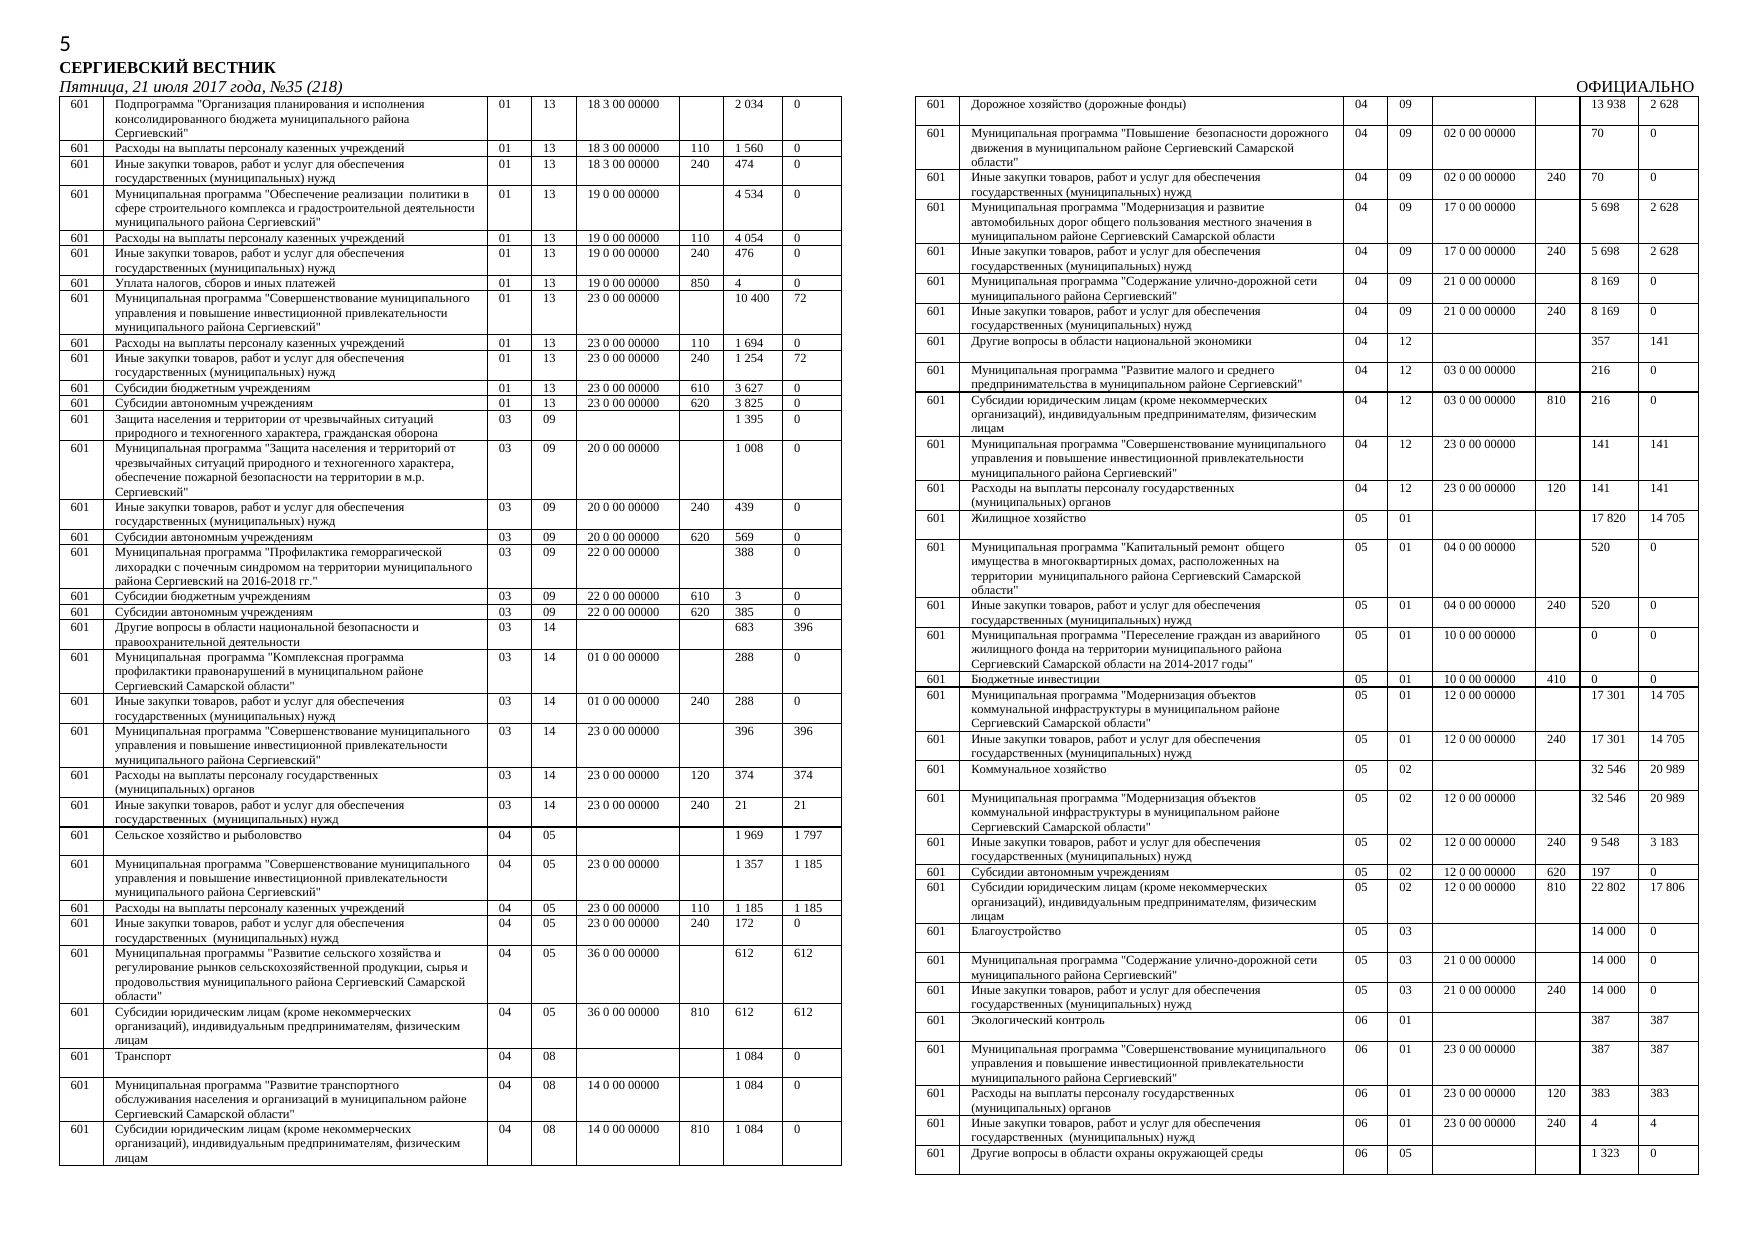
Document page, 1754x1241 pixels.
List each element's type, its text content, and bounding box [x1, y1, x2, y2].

table_cell 03 [488, 545, 531, 588]
table_cell 601 [60, 798, 103, 826]
table_cell 601 [916, 1146, 959, 1173]
table_cell 22 802 [1581, 880, 1638, 923]
table_cell [680, 828, 723, 855]
table_cell 0 [1639, 393, 1698, 436]
table_cell 2 628 [1639, 200, 1698, 243]
table_cell 601 [916, 983, 959, 1012]
table_cell 06 [1344, 1013, 1387, 1041]
table_cell 240 [1536, 732, 1579, 760]
table_cell 601 [916, 97, 959, 125]
table_cell 601 [60, 1078, 103, 1121]
table_cell 70 [1581, 170, 1638, 199]
table_cell 4 [724, 276, 782, 290]
table_cell 09 [532, 530, 576, 544]
table_cell 01 [1388, 688, 1432, 731]
table_cell 0 [783, 396, 841, 410]
table_cell 601 [60, 351, 103, 379]
table_cell 17 820 [1581, 511, 1638, 538]
table_cell [1536, 1146, 1579, 1173]
table_cell Иные закупки товаров, работ и услуг для обеспечения государственных (муниципальных) нужд [104, 500, 487, 528]
table_cell Муниципальная программа "Комплексная программа профилактики правонарушений в муниципальном районе Сергиевский Самарской области" [104, 650, 487, 693]
table_cell 0 [783, 1078, 841, 1121]
table_cell Благоустройство [960, 924, 1343, 952]
table_cell 09 [532, 411, 576, 440]
table_cell Иные закупки товаров, работ и услуг для обеспечения государственных (муниципальных) нужд [104, 351, 487, 379]
table_cell 0 [1639, 274, 1698, 303]
table_cell Субсидии бюджетным учреждениям [104, 381, 487, 395]
table_cell 683 [724, 620, 782, 649]
table_cell 240 [680, 246, 723, 275]
table_cell 21 [783, 798, 841, 826]
table_cell 01 [488, 97, 531, 140]
table_cell 601 [916, 924, 959, 952]
table_cell Муниципальная программа "Развитие малого и среднего предпринимательства в муниципальном районе Сергиевский" [960, 363, 1343, 391]
table_cell 1 323 [1581, 1146, 1638, 1173]
table_cell 01 [1388, 1086, 1432, 1115]
table_cell 383 [1581, 1086, 1638, 1115]
table_cell 04 [488, 916, 531, 945]
table_cell 14 [532, 798, 576, 826]
table_cell 13 [532, 351, 576, 379]
table_cell Муниципальная программа "Профилактика геморрагической лихорадки с почечным синдромом на территории муниципального района Сергиевский на 2016-2018 гг." [104, 545, 487, 588]
table_cell [680, 650, 723, 693]
table_cell 288 [724, 694, 782, 723]
table_cell 72 [783, 291, 841, 334]
table_cell 1 694 [724, 335, 782, 350]
table_cell 14 705 [1639, 732, 1698, 760]
table_cell 610 [680, 381, 723, 395]
table_cell 1 008 [724, 441, 782, 499]
table_cell 810 [1536, 393, 1579, 436]
table_cell 14 000 [1581, 924, 1638, 952]
table_cell 18 3 00 00000 [577, 97, 679, 140]
table_cell 09 [532, 545, 576, 588]
table_cell 05 [1344, 688, 1387, 731]
table_cell [1433, 924, 1535, 952]
table_cell 19 0 00 00000 [577, 186, 679, 229]
table_cell Муниципальная программа "Защита населения и территорий от чрезвычайных ситуаций природного и техногенного характера, обеспечение пожарной безопасности на территории в м.р. Сергиевский" [104, 441, 487, 499]
table_cell Муниципальная программа "Модернизация объектов коммунальной инфраструктуры в муниципальном районе Сергиевский Самарской области" [960, 791, 1343, 834]
table_cell [1433, 761, 1535, 789]
table_cell [1536, 437, 1579, 480]
table_cell [1536, 1013, 1579, 1041]
table_cell [1536, 363, 1579, 391]
table_cell 36 0 00 00000 [577, 946, 679, 1003]
table_cell 141 [1639, 437, 1698, 480]
table_cell 4 534 [724, 186, 782, 229]
table_cell Муниципальная программа "Модернизация объектов коммунальной инфраструктуры в муниципальном районе Сергиевский Самарской области" [960, 688, 1343, 731]
table_cell 388 [724, 545, 782, 588]
table_cell 21 0 00 00000 [1433, 983, 1535, 1012]
table_cell 601 [916, 761, 959, 789]
table_cell Иные закупки товаров, работ и услуг для обеспечения государственных (муниципальных) нужд [960, 983, 1343, 1012]
table_cell 8 169 [1581, 304, 1638, 332]
table_cell 240 [680, 157, 723, 185]
table_cell 10 0 00 00000 [1433, 628, 1535, 671]
table_cell Дорожное хозяйство (дорожные фонды) [960, 97, 1343, 125]
table_cell 14 0 00 00000 [577, 1078, 679, 1121]
table_cell 0 [783, 589, 841, 603]
table_cell 14 [532, 768, 576, 797]
table_cell 03 [488, 411, 531, 440]
table_cell 240 [680, 798, 723, 826]
table_cell 0 [783, 694, 841, 723]
table_cell 601 [60, 694, 103, 723]
table_cell [1433, 334, 1535, 362]
table_cell 4 [1639, 1116, 1698, 1144]
table_cell 09 [1388, 97, 1432, 125]
table_cell 1 084 [724, 1049, 782, 1077]
table_cell 05 [1344, 732, 1387, 760]
table_cell 04 [1344, 481, 1387, 509]
table_cell 03 0 00 00000 [1433, 363, 1535, 391]
table_cell 601 [60, 545, 103, 588]
table_cell 0 [783, 157, 841, 185]
table_cell 0 [1639, 170, 1698, 199]
table_cell 05 [1344, 791, 1387, 834]
table_cell Иные закупки товаров, работ и услуг для обеспечения государственных (муниципальных) нужд [960, 732, 1343, 760]
table_cell 03 [488, 620, 531, 649]
table_cell 22 0 00 00000 [577, 605, 679, 619]
table_cell 601 [916, 732, 959, 760]
table_cell 141 [1581, 481, 1638, 509]
table_cell 240 [1536, 835, 1579, 863]
table_cell 14 705 [1639, 511, 1698, 538]
table_cell 04 [488, 828, 531, 855]
table_cell 0 [1639, 126, 1698, 169]
table_cell 05 [1388, 1146, 1432, 1173]
table_cell 474 [724, 157, 782, 185]
table_cell [680, 186, 723, 229]
table_cell 23 0 00 00000 [577, 291, 679, 334]
table_cell 476 [724, 246, 782, 275]
table_cell Иные закупки товаров, работ и услуг для обеспечения государственных (муниципальных) нужд [104, 246, 487, 275]
table_cell 620 [680, 396, 723, 410]
table_cell 374 [783, 768, 841, 797]
table_cell 1 185 [724, 901, 782, 915]
table_cell [577, 828, 679, 855]
table_cell [680, 411, 723, 440]
table_cell [1536, 274, 1579, 303]
table_cell 08 [532, 1078, 576, 1121]
table_cell 0 [1639, 628, 1698, 671]
table_cell [680, 946, 723, 1003]
table_cell 05 [532, 901, 576, 915]
table_cell Подпрограмма "Организация планирования и исполнения консолидированного бюджета муниципального района Сергиевский" [104, 97, 487, 140]
table_cell 0 [783, 141, 841, 156]
table_cell 21 0 00 00000 [1433, 274, 1535, 303]
table_cell 3 [724, 589, 782, 603]
table_cell 601 [60, 768, 103, 797]
table_cell 32 546 [1581, 761, 1638, 789]
table_cell 216 [1581, 363, 1638, 391]
table_cell 05 [532, 916, 576, 945]
table_cell 1 084 [724, 1078, 782, 1121]
table_cell 05 [1344, 953, 1387, 982]
table_cell 3 627 [724, 381, 782, 395]
table_cell Субсидии автономным учреждениям [104, 530, 487, 544]
table_cell 601 [916, 244, 959, 273]
table_cell 05 [1344, 672, 1387, 686]
table_cell 0 [1639, 598, 1698, 627]
table_cell [680, 441, 723, 499]
table_cell 04 [488, 1078, 531, 1121]
table_cell 14 705 [1639, 688, 1698, 731]
table_cell 110 [680, 901, 723, 915]
table_cell 03 [488, 724, 531, 767]
table_cell 04 [1344, 126, 1387, 169]
table_cell 601 [916, 363, 959, 391]
table_cell Расходы на выплаты персоналу казенных учреждений [104, 335, 487, 350]
table_cell 01 0 00 00000 [577, 650, 679, 693]
table_cell 0 [783, 916, 841, 945]
table_cell 01 [1388, 672, 1432, 686]
table_cell 9 548 [1581, 835, 1638, 863]
table_cell 04 [488, 901, 531, 915]
table_cell 0 [783, 650, 841, 693]
table_cell 601 [916, 1116, 959, 1144]
table_cell 20 0 00 00000 [577, 530, 679, 544]
table_cell 601 [60, 276, 103, 290]
table_cell 23 0 00 00000 [1433, 1086, 1535, 1115]
table_cell 22 0 00 00000 [577, 589, 679, 603]
table_cell 141 [1639, 481, 1698, 509]
table_cell 612 [783, 1004, 841, 1047]
table_cell Субсидии автономным учреждениям [104, 605, 487, 619]
table_cell 09 [532, 500, 576, 528]
table_cell [1536, 334, 1579, 362]
table_cell 22 0 00 00000 [577, 545, 679, 588]
table_cell 02 [1388, 835, 1432, 863]
table_cell 383 [1639, 1086, 1698, 1115]
table_cell 23 0 00 00000 [577, 856, 679, 899]
table_cell 240 [1536, 170, 1579, 199]
table_cell 120 [1536, 481, 1579, 509]
table_cell 04 [1344, 274, 1387, 303]
table_cell 0 [783, 97, 841, 140]
table_cell 387 [1581, 1042, 1638, 1085]
table_cell 240 [1536, 244, 1579, 273]
table_cell Сельское хозяйство и рыболовство [104, 828, 487, 855]
table_cell 520 [1581, 598, 1638, 627]
table_cell 1 797 [783, 828, 841, 855]
table_cell 601 [60, 157, 103, 185]
table_cell 120 [1536, 1086, 1579, 1115]
table_cell Другие вопросы в области охраны окружающей среды [960, 1146, 1343, 1173]
table_cell 02 0 00 00000 [1433, 170, 1535, 199]
table_cell 04 [1344, 170, 1387, 199]
table_cell 601 [916, 598, 959, 627]
table_cell 810 [680, 1004, 723, 1047]
table_cell [1536, 1042, 1579, 1085]
table_cell 20 989 [1639, 791, 1698, 834]
table_cell 601 [60, 186, 103, 229]
table_cell 04 [488, 1122, 531, 1165]
table_cell 23 0 00 00000 [577, 396, 679, 410]
table_cell 10 0 00 00000 [1433, 672, 1535, 686]
table_cell 601 [60, 441, 103, 499]
table_cell [680, 97, 723, 140]
table_cell 05 [1344, 761, 1387, 789]
table_cell 17 0 00 00000 [1433, 200, 1535, 243]
table_cell 23 0 00 00000 [577, 724, 679, 767]
table_cell 13 [532, 141, 576, 156]
table_cell 620 [1536, 865, 1579, 879]
table_cell 03 [488, 798, 531, 826]
table_cell 601 [60, 530, 103, 544]
table_cell 23 0 00 00000 [577, 381, 679, 395]
table_cell Субсидии юридическим лицам (кроме некоммерческих организаций), индивидуальным предпринимателям, физическим лицам [960, 393, 1343, 436]
table_cell 13 938 [1581, 97, 1638, 125]
table_cell 5 698 [1581, 244, 1638, 273]
table_cell 23 0 00 00000 [577, 901, 679, 915]
table_cell Иные закупки товаров, работ и услуг для обеспечения государственных (муниципальных) нужд [960, 244, 1343, 273]
table_cell 601 [60, 246, 103, 275]
table_cell 385 [724, 605, 782, 619]
table_cell 396 [783, 620, 841, 649]
table_cell [1536, 126, 1579, 169]
table_cell 12 0 00 00000 [1433, 835, 1535, 863]
table_cell 17 301 [1581, 688, 1638, 731]
table_cell Расходы на выплаты персоналу государственных (муниципальных) органов [960, 481, 1343, 509]
table_cell 601 [916, 274, 959, 303]
table_cell 520 [1581, 540, 1638, 597]
table_cell 1 357 [724, 856, 782, 899]
table_cell 04 [1344, 363, 1387, 391]
table_cell 23 0 00 00000 [577, 351, 679, 379]
table_cell Иные закупки товаров, работ и услуг для обеспечения государственных (муниципальных) нужд [960, 170, 1343, 199]
table_cell 601 [60, 724, 103, 767]
table_cell Муниципальная программа "Переселение граждан из аварийного жилищного фонда на территории муниципального района Сергиевский Самарской области на 2014-2017 годы" [960, 628, 1343, 671]
table_cell 12 [1388, 393, 1432, 436]
table_cell 172 [724, 916, 782, 945]
table_cell 21 0 00 00000 [1433, 953, 1535, 982]
table_cell 70 [1581, 126, 1638, 169]
table_cell Расходы на выплаты персоналу казенных учреждений [104, 141, 487, 156]
table_cell 05 [1344, 835, 1387, 863]
table_cell 18 3 00 00000 [577, 157, 679, 185]
table_cell 197 [1581, 865, 1638, 879]
table_cell 04 0 00 00000 [1433, 598, 1535, 627]
table_cell 04 [488, 1004, 531, 1047]
table_cell 09 [1388, 170, 1432, 199]
table_cell 02 [1388, 880, 1432, 923]
table_cell 12 0 00 00000 [1433, 688, 1535, 731]
table_cell 387 [1639, 1013, 1698, 1041]
table_cell 23 0 00 00000 [1433, 481, 1535, 509]
table_cell Муниципальная программа "Повышение безопасности дорожного движения в муниципальном районе Сергиевский Самарской области" [960, 126, 1343, 169]
table_cell 23 0 00 00000 [1433, 437, 1535, 480]
table_cell 1 560 [724, 141, 782, 156]
table_cell 0 [783, 411, 841, 440]
table_cell 601 [916, 835, 959, 863]
table_cell 01 [488, 396, 531, 410]
table_cell 110 [680, 141, 723, 156]
table_cell 810 [680, 1122, 723, 1165]
table_cell Транспорт [104, 1049, 487, 1077]
table_cell 0 [1639, 672, 1698, 686]
table_cell 601 [60, 231, 103, 245]
table_cell 01 [488, 335, 531, 350]
table_cell 05 [532, 856, 576, 899]
table_cell 240 [1536, 983, 1579, 1012]
table_cell 620 [680, 530, 723, 544]
table_cell 05 [1344, 511, 1387, 538]
table_cell 240 [680, 916, 723, 945]
table_cell 0 [1639, 924, 1698, 952]
table_cell 601 [60, 411, 103, 440]
table_cell 141 [1639, 334, 1698, 362]
table_cell 612 [724, 946, 782, 1003]
table_cell 05 [1344, 880, 1387, 923]
table_cell 14 000 [1581, 983, 1638, 1012]
table_cell 01 [488, 186, 531, 229]
table_cell [1536, 511, 1579, 538]
table_cell 01 [488, 276, 531, 290]
table_cell Иные закупки товаров, работ и услуг для обеспечения государственных (муниципальных) нужд [104, 916, 487, 945]
table_cell 02 0 00 00000 [1433, 126, 1535, 169]
table_cell 1 084 [724, 1122, 782, 1165]
table_cell 410 [1536, 672, 1579, 686]
table_cell 1 969 [724, 828, 782, 855]
table_cell 19 0 00 00000 [577, 246, 679, 275]
table_cell 12 [1388, 437, 1432, 480]
table_cell 601 [60, 291, 103, 334]
table_cell 05 [1344, 598, 1387, 627]
table_cell 04 0 00 00000 [1433, 540, 1535, 597]
table_cell 0 [783, 335, 841, 350]
table_cell 20 0 00 00000 [577, 500, 679, 528]
table_cell [680, 620, 723, 649]
table_cell 03 [488, 605, 531, 619]
table_cell 05 [532, 1004, 576, 1047]
table_cell 13 [532, 335, 576, 350]
table_cell 601 [60, 828, 103, 855]
table_cell Коммунальное хозяйство [960, 761, 1343, 789]
table_cell 36 0 00 00000 [577, 1004, 679, 1047]
table_cell 32 546 [1581, 791, 1638, 834]
table_cell 620 [680, 605, 723, 619]
table_cell 05 [1344, 865, 1387, 879]
table_cell [1433, 511, 1535, 538]
table_cell 02 [1388, 865, 1432, 879]
table_cell 13 [532, 231, 576, 245]
table_cell 601 [916, 1086, 959, 1115]
table_cell 12 [1388, 363, 1432, 391]
table_cell 72 [783, 351, 841, 379]
table_cell [577, 411, 679, 440]
table_cell [1536, 628, 1579, 671]
table_cell 601 [60, 141, 103, 156]
table_cell 04 [488, 856, 531, 899]
table_cell 601 [60, 901, 103, 915]
table_cell 04 [488, 1049, 531, 1077]
table_cell Иные закупки товаров, работ и услуг для обеспечения государственных (муниципальных) нужд [104, 157, 487, 185]
table_cell Иные закупки товаров, работ и услуг для обеспечения государственных (муниципальных) нужд [960, 598, 1343, 627]
table_cell 13 [532, 97, 576, 140]
table_cell 610 [680, 589, 723, 603]
table_cell 1 185 [783, 901, 841, 915]
table_cell [1536, 761, 1579, 789]
table_cell 357 [1581, 334, 1638, 362]
table_cell 01 [488, 381, 531, 395]
table_cell 601 [916, 880, 959, 923]
table_cell 12 [1388, 481, 1432, 509]
table_cell 601 [60, 1049, 103, 1077]
table_cell 601 [916, 791, 959, 834]
table_cell 601 [916, 865, 959, 879]
table_cell Экологический контроль [960, 1013, 1343, 1041]
table_cell 17 301 [1581, 732, 1638, 760]
table_cell 120 [680, 768, 723, 797]
table_cell 03 [1388, 924, 1432, 952]
table_cell 04 [1344, 200, 1387, 243]
table_cell 12 [1388, 334, 1432, 362]
table_cell 01 [1388, 1013, 1432, 1041]
table_cell 23 0 00 00000 [577, 335, 679, 350]
table_cell [577, 620, 679, 649]
table_cell 21 [724, 798, 782, 826]
table_cell 569 [724, 530, 782, 544]
table_cell 01 [1388, 511, 1432, 538]
table_cell Другие вопросы в области национальной экономики [960, 334, 1343, 362]
table_cell 08 [532, 1122, 576, 1165]
table_cell 110 [680, 231, 723, 245]
table_cell 0 [783, 441, 841, 499]
table_cell [680, 856, 723, 899]
table_cell Защита населения и территории от чрезвычайных ситуаций природного и техногенного характера, гражданская оборона [104, 411, 487, 440]
table_cell 601 [60, 500, 103, 528]
table_cell [1433, 1013, 1535, 1041]
table_cell 601 [916, 126, 959, 169]
table_cell 01 [488, 351, 531, 379]
table_cell 0 [1639, 1146, 1698, 1173]
table_cell 240 [1536, 598, 1579, 627]
table_cell 01 [1388, 598, 1432, 627]
table_cell 601 [916, 540, 959, 597]
table_cell Субсидии автономным учреждениям [104, 396, 487, 410]
table_cell [1536, 688, 1579, 731]
table_cell 1 185 [783, 856, 841, 899]
table_cell [1536, 540, 1579, 597]
table_cell 13 [532, 291, 576, 334]
table_cell 13 [532, 381, 576, 395]
table_cell 09 [1388, 126, 1432, 169]
table_cell 0 [1581, 672, 1638, 686]
table_cell 03 [488, 530, 531, 544]
table_cell 20 989 [1639, 761, 1698, 789]
table_cell 14 000 [1581, 953, 1638, 982]
table_cell 19 0 00 00000 [577, 231, 679, 245]
table_cell 612 [724, 1004, 782, 1047]
table_cell 0 [1639, 865, 1698, 879]
table_cell 13 [532, 157, 576, 185]
table_cell 03 [488, 500, 531, 528]
table_cell 612 [783, 946, 841, 1003]
table_cell Расходы на выплаты персоналу казенных учреждений [104, 901, 487, 915]
table_cell 03 0 00 00000 [1433, 393, 1535, 436]
table_cell 14 0 00 00000 [577, 1122, 679, 1165]
table_cell Муниципальная программа "Обеспечение реализации политики в сфере строительного комплекса и градостроительной деятельности муниципального района Сергиевский" [104, 186, 487, 229]
table_cell 02 [1388, 791, 1432, 834]
table_cell 03 [488, 694, 531, 723]
table_cell Иные закупки товаров, работ и услуг для обеспечения государственных (муниципальных) нужд [960, 304, 1343, 332]
table_cell Муниципальная программа "Содержание улично-дорожной сети муниципального района Сергиевский" [960, 274, 1343, 303]
table_cell 1 395 [724, 411, 782, 440]
table_cell 20 0 00 00000 [577, 441, 679, 499]
table_cell 09 [532, 589, 576, 603]
table_cell 09 [1388, 244, 1432, 273]
table_cell 0 [1639, 540, 1698, 597]
table_cell Субсидии бюджетным учреждениям [104, 589, 487, 603]
table_cell 3 183 [1639, 835, 1698, 863]
table_cell 601 [60, 946, 103, 1003]
table_cell 10 400 [724, 291, 782, 334]
table_cell 06 [1344, 1146, 1387, 1173]
table_cell 0 [1639, 953, 1698, 982]
table_cell Муниципальная программы "Развитие сельского хозяйства и регулирование рынков сельскохозяйственной продукции, сырья и продовольствия муниципального района Сергиевский Самарской области" [104, 946, 487, 1003]
table_cell 8 169 [1581, 274, 1638, 303]
table_cell Муниципальная программа "Модернизация и развитие автомобильных дорог общего пользования местного значения в муниципальном районе Сергиевский Самарской области [960, 200, 1343, 243]
table_cell Субсидии юридическим лицам (кроме некоммерческих организаций), индивидуальным предпринимателям, физическим лицам [960, 880, 1343, 923]
table_cell 18 3 00 00000 [577, 141, 679, 156]
table_cell [680, 1078, 723, 1121]
table_cell 05 [1344, 983, 1387, 1012]
table_cell Иные закупки товаров, работ и услуг для обеспечения государственных (муниципальных) нужд [960, 1116, 1343, 1144]
table_cell 09 [532, 605, 576, 619]
table_cell 06 [1344, 1042, 1387, 1085]
table_cell 0 [783, 500, 841, 528]
table_cell 0 [783, 545, 841, 588]
table_cell 13 [532, 396, 576, 410]
table_cell [680, 545, 723, 588]
table_cell 23 0 00 00000 [577, 798, 679, 826]
table_cell 14 [532, 724, 576, 767]
table_cell Другие вопросы в области национальной безопасности и правоохранительной деятельности [104, 620, 487, 649]
table_cell 0 [1639, 983, 1698, 1012]
table_cell Муниципальная программа "Развитие транспортного обслуживания населения и организаций в муниципальном районе Сергиевский Самарской области" [104, 1078, 487, 1121]
table_cell 23 0 00 00000 [577, 768, 679, 797]
table_cell [1536, 953, 1579, 982]
table_cell 06 [1344, 1086, 1387, 1115]
table_cell 601 [60, 335, 103, 350]
table_cell 601 [916, 304, 959, 332]
table_cell 601 [60, 589, 103, 603]
table_cell 0 [783, 530, 841, 544]
table_cell 240 [1536, 1116, 1579, 1144]
table_cell 05 [1344, 540, 1387, 597]
table_cell Бюджетные инвестиции [960, 672, 1343, 686]
table_cell 240 [1536, 304, 1579, 332]
table_cell 01 [488, 141, 531, 156]
table_cell 4 054 [724, 231, 782, 245]
table_cell 04 [1344, 334, 1387, 362]
table_cell 02 [1388, 761, 1432, 789]
table_cell 0 [1581, 628, 1638, 671]
table_cell 01 [488, 231, 531, 245]
table_cell 240 [680, 351, 723, 379]
table_cell 601 [916, 334, 959, 362]
table_cell 396 [783, 724, 841, 767]
table_cell 0 [783, 1049, 841, 1077]
table_cell 04 [1344, 244, 1387, 273]
table_cell 0 [783, 276, 841, 290]
table_cell Жилищное хозяйство [960, 511, 1343, 538]
table_cell 04 [1344, 393, 1387, 436]
table_cell 21 0 00 00000 [1433, 304, 1535, 332]
table_cell 01 [488, 291, 531, 334]
table_cell 2 034 [724, 97, 782, 140]
table_cell 601 [60, 1004, 103, 1047]
table_cell 110 [680, 335, 723, 350]
table_cell 387 [1639, 1042, 1698, 1085]
table_cell 1 254 [724, 351, 782, 379]
table_cell 0 [783, 186, 841, 229]
table_cell 04 [1344, 437, 1387, 480]
table_cell 5 698 [1581, 200, 1638, 243]
table_cell [680, 291, 723, 334]
table_cell 12 0 00 00000 [1433, 880, 1535, 923]
table_cell 12 0 00 00000 [1433, 791, 1535, 834]
table_cell [680, 1049, 723, 1077]
table_cell 01 [1388, 732, 1432, 760]
table_cell 601 [60, 620, 103, 649]
table_cell 601 [916, 170, 959, 199]
table_cell 08 [532, 1049, 576, 1077]
table_cell 09 [532, 441, 576, 499]
table_cell 601 [60, 856, 103, 899]
table_cell 240 [680, 694, 723, 723]
table_cell 3 825 [724, 396, 782, 410]
table_cell 810 [1536, 880, 1579, 923]
table_cell Иные закупки товаров, работ и услуг для обеспечения государственных (муниципальных) нужд [104, 694, 487, 723]
table_cell Иные закупки товаров, работ и услуг для обеспечения государственных (муниципальных) нужд [960, 835, 1343, 863]
table_cell Муниципальная программа "Капитальный ремонт общего имущества в многоквартирных домах, расположенных на территории муниципального района Сергиевский Самарской области" [960, 540, 1343, 597]
table_cell 601 [916, 200, 959, 243]
table_cell 2 628 [1639, 97, 1698, 125]
table_cell 14 [532, 694, 576, 723]
table_cell 0 [783, 381, 841, 395]
table_cell 141 [1581, 437, 1638, 480]
table_cell 0 [1639, 304, 1698, 332]
table_cell Субсидии юридическим лицам (кроме некоммерческих организаций), индивидуальным предпринимателям, физическим лицам [104, 1004, 487, 1047]
table_cell 01 [1388, 1116, 1432, 1144]
table_cell 01 [1388, 540, 1432, 597]
table_cell 17 806 [1639, 880, 1698, 923]
table_cell Субсидии автономным учреждениям [960, 865, 1343, 879]
table_cell 601 [916, 393, 959, 436]
table_cell [680, 724, 723, 767]
table_cell [1433, 97, 1535, 125]
table_cell [1536, 200, 1579, 243]
table_cell 13 [532, 246, 576, 275]
table_cell 01 0 00 00000 [577, 694, 679, 723]
table_cell Уплата налогов, сборов и иных платежей [104, 276, 487, 290]
table_cell 601 [916, 1013, 959, 1041]
table_cell 850 [680, 276, 723, 290]
table_cell 601 [60, 396, 103, 410]
table_cell 04 [488, 946, 531, 1003]
table_cell 0 [783, 246, 841, 275]
table_cell 03 [1388, 953, 1432, 982]
table_cell Расходы на выплаты персоналу государственных (муниципальных) органов [960, 1086, 1343, 1115]
table_cell 04 [1344, 97, 1387, 125]
table_cell 23 0 00 00000 [1433, 1042, 1535, 1085]
table_cell [1536, 97, 1579, 125]
table_cell 01 [1388, 1042, 1432, 1085]
table_cell [1536, 924, 1579, 952]
table_cell 601 [60, 97, 103, 140]
table_cell 601 [60, 605, 103, 619]
table_cell 439 [724, 500, 782, 528]
table_cell 12 0 00 00000 [1433, 732, 1535, 760]
table_cell 0 [783, 231, 841, 245]
table_cell 601 [916, 511, 959, 538]
table_cell Субсидии юридическим лицам (кроме некоммерческих организаций), индивидуальным предпринимателям, физическим лицам [104, 1122, 487, 1165]
table_cell 601 [916, 1042, 959, 1085]
table_cell 03 [1388, 983, 1432, 1012]
table_cell 05 [1344, 924, 1387, 952]
table_cell 374 [724, 768, 782, 797]
table_cell 601 [916, 953, 959, 982]
table_cell 601 [916, 481, 959, 509]
table_cell 01 [1388, 628, 1432, 671]
table_cell 601 [916, 688, 959, 731]
table_cell 12 0 00 00000 [1433, 865, 1535, 879]
table_cell 01 [488, 157, 531, 185]
table_cell 387 [1581, 1013, 1638, 1041]
table_cell 601 [916, 672, 959, 686]
table_cell 06 [1344, 1116, 1387, 1144]
table_cell [577, 1049, 679, 1077]
table_cell 09 [1388, 304, 1432, 332]
table_cell [1433, 1146, 1535, 1173]
table_cell 0 [1639, 363, 1698, 391]
table_cell 13 [532, 186, 576, 229]
table_cell 240 [680, 500, 723, 528]
table_cell 03 [488, 768, 531, 797]
table_cell 601 [60, 381, 103, 395]
table_cell 13 [532, 276, 576, 290]
table_cell 03 [488, 441, 531, 499]
table_cell 05 [1344, 628, 1387, 671]
table_cell 05 [532, 828, 576, 855]
table_cell 23 0 00 00000 [577, 916, 679, 945]
table_cell 09 [1388, 274, 1432, 303]
table_cell 601 [60, 1122, 103, 1165]
table_cell 17 0 00 00000 [1433, 244, 1535, 273]
table_cell 601 [60, 916, 103, 945]
table_cell 09 [1388, 200, 1432, 243]
table_cell 05 [532, 946, 576, 1003]
table_cell 601 [60, 650, 103, 693]
table_cell 01 [488, 246, 531, 275]
table_cell Иные закупки товаров, работ и услуг для обеспечения государственных (муниципальных) нужд [104, 798, 487, 826]
table_cell 0 [783, 605, 841, 619]
table_cell 216 [1581, 393, 1638, 436]
table_cell 396 [724, 724, 782, 767]
table_cell Расходы на выплаты персоналу казенных учреждений [104, 231, 487, 245]
table_cell 04 [1344, 304, 1387, 332]
table_cell 03 [488, 650, 531, 693]
table_cell 03 [488, 589, 531, 603]
table_cell 14 [532, 620, 576, 649]
table_cell 601 [916, 437, 959, 480]
table_cell 2 628 [1639, 244, 1698, 273]
table_cell 14 [532, 650, 576, 693]
table_cell 19 0 00 00000 [577, 276, 679, 290]
table_cell 4 [1581, 1116, 1638, 1144]
table_cell Расходы на выплаты персоналу государственных (муниципальных) органов [104, 768, 487, 797]
table_cell 288 [724, 650, 782, 693]
table_cell 23 0 00 00000 [1433, 1116, 1535, 1144]
table_cell 601 [916, 628, 959, 671]
table_cell 0 [783, 1122, 841, 1165]
table_cell Муниципальная программа "Содержание улично-дорожной сети муниципального района Сергиевский" [960, 953, 1343, 982]
table_cell [1536, 791, 1579, 834]
